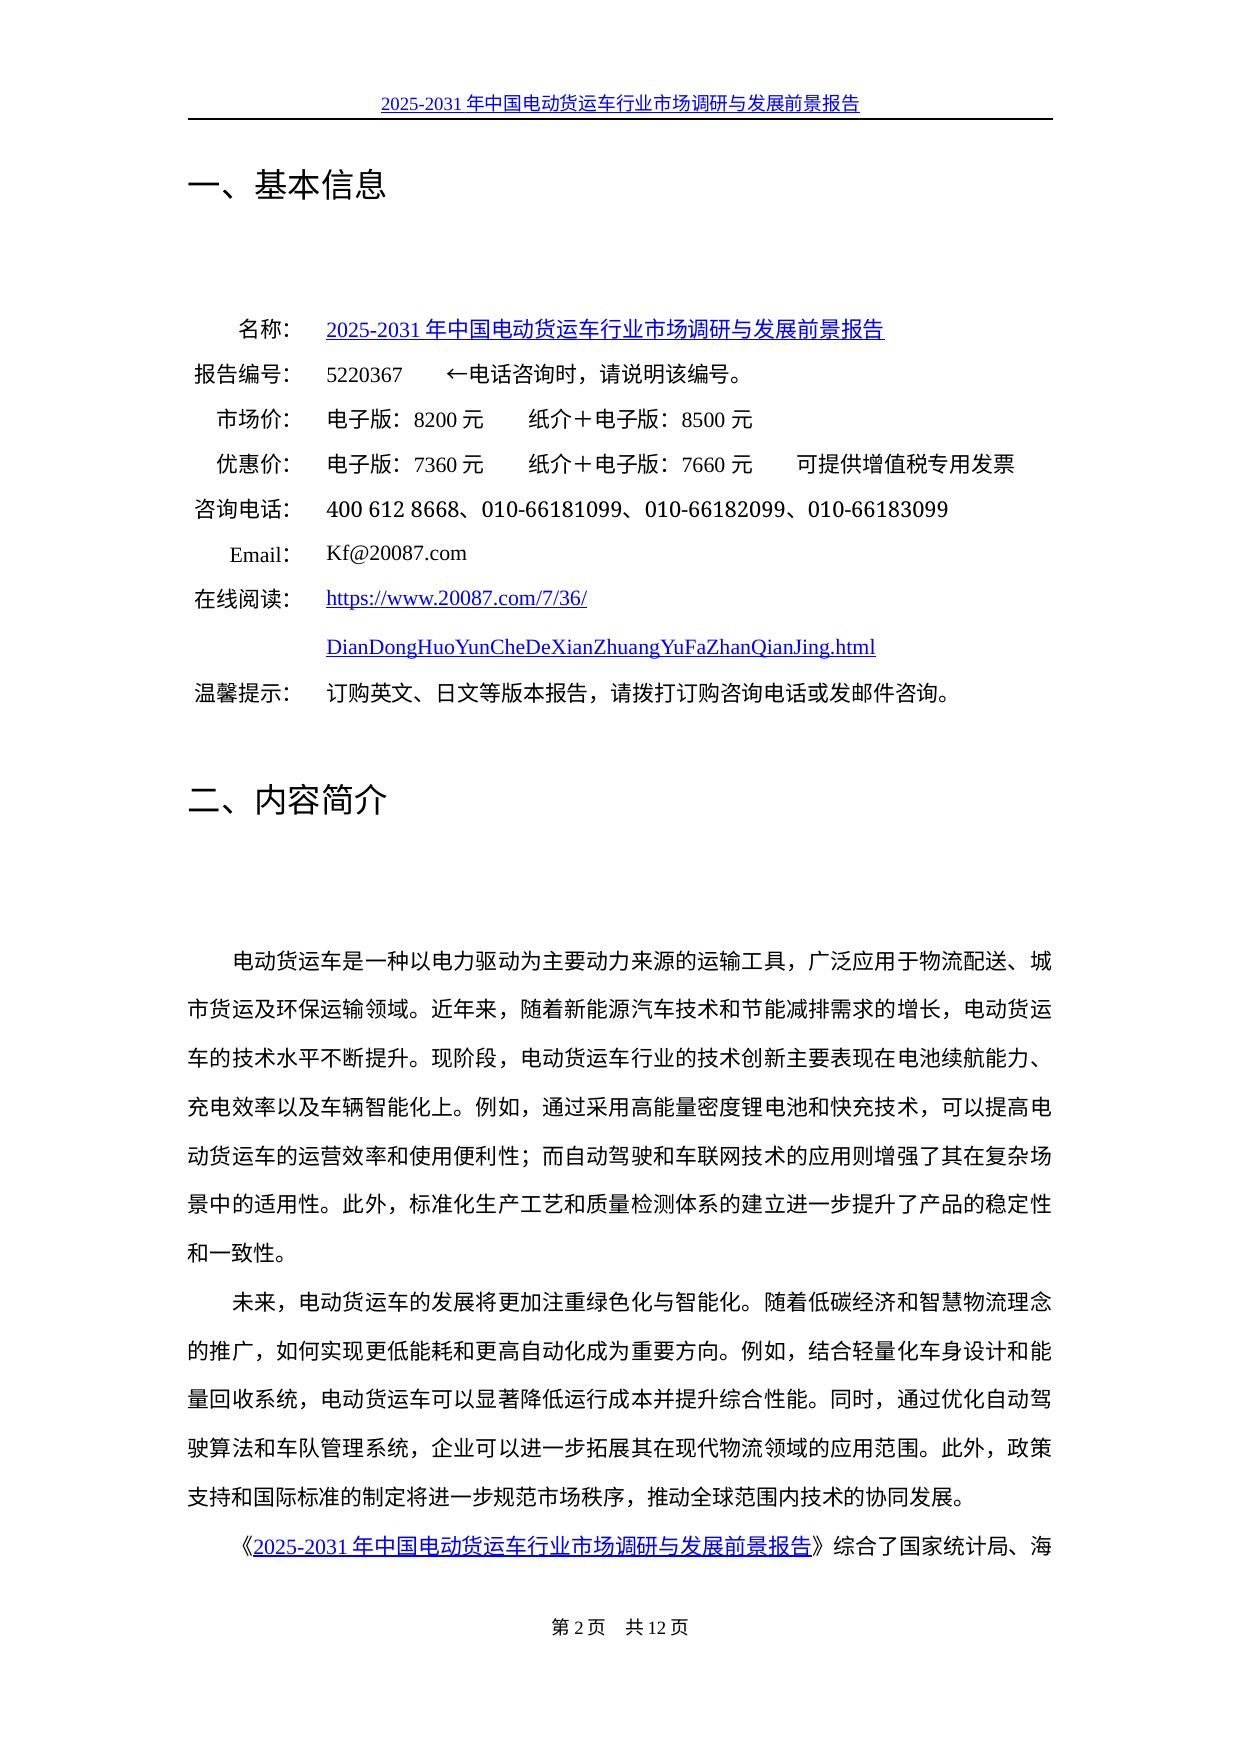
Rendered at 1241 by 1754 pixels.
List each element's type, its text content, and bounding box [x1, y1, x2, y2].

title 一、基本信息 [187, 150, 1053, 215]
table_cell 电子版：8200 元 纸介＋电子版：8500 元 [315, 402, 1073, 447]
table_cell [315, 582, 1073, 675]
table_cell 温馨提示： [167, 675, 315, 720]
title 二、内容简介 [187, 766, 1053, 831]
table_cell Email： [167, 537, 315, 582]
table_cell 订购英文、日文等版本报告，请拨打订购咨询电话或发邮件咨询。 [315, 675, 1073, 720]
table_cell 400 612 8668、010-66181099、010-66182099、010-66183099 [315, 492, 1073, 537]
table_header 2025-2031年中国电动货运车行业市场调研与发展前景报告 [315, 312, 1073, 357]
table_cell 市场价： [167, 402, 315, 447]
table_cell Kf@20087.com [315, 537, 1073, 582]
table_cell 咨询电话： [167, 492, 315, 537]
table_cell 优惠价： [167, 447, 315, 492]
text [187, 943, 1053, 1561]
table_cell 报告编号： [167, 357, 315, 402]
table_cell 在线阅读： [167, 582, 315, 675]
table_cell 电子版：7360 元 纸介＋电子版：7660 元 可提供增值税专用发票 [315, 447, 1073, 492]
table_header 名称： [167, 312, 315, 357]
table_cell 5220367 ←电话咨询时，请说明该编号。 [315, 357, 1073, 402]
